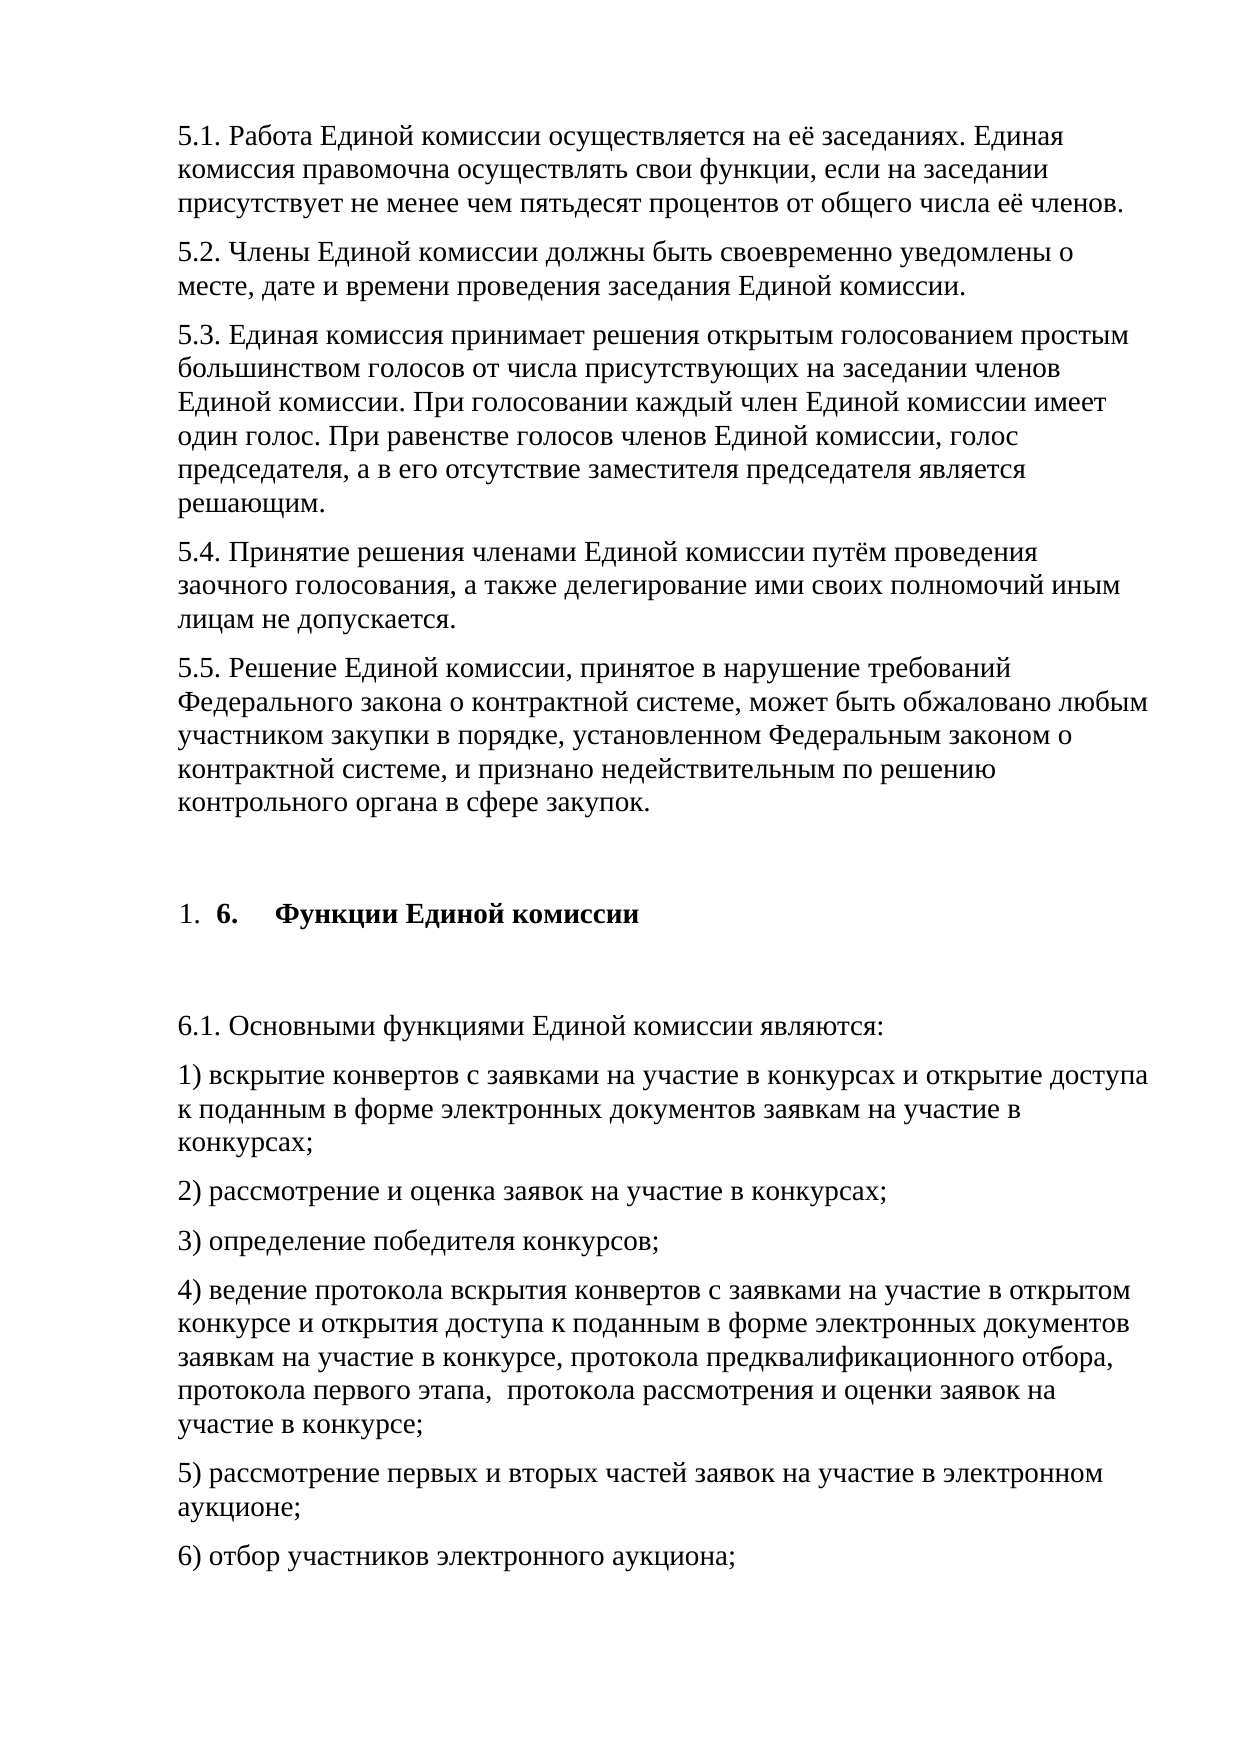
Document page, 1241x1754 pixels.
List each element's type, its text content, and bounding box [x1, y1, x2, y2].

text 5) рассмотрение первых и вторых частей заявок на участие в электронном аукционе; [177, 1455, 1152, 1522]
text 5.4. Принятие решения членами Единой комиссии путём проведения заочного голосования, а также делегирование ими своих полномочий иным лицам не допускается. [177, 534, 1152, 634]
text 5.1. Работа Единой комиссии осуществляется на её заседаниях. Единая комиссия правомочна осуществлять свои функции, если на заседании присутствует не менее чем пятьдесят процентов от общего числа её членов. [177, 118, 1152, 219]
text 5.3. Единая комиссия принимает решения открытым голосованием простым большинством голосов от числа присутствующих на заседании членов Единой комиссии. При голосовании каждый член Единой комиссии имеет один голос. При равенстве голосов членов Единой комиссии, голос председателя, а в его отсутствие заместителя председателя является решающим. [177, 317, 1152, 518]
text 6) отбор участников электронного аукциона; [177, 1538, 1152, 1571]
text 5.5. Решение Единой комиссии, принятое в нарушение требований Федерального закона о контрактной системе, может быть обжаловано любым участником закупки в порядке, установленном Федеральным законом о контрактной системе, и признано недействительным по решению контрольного органа в сфере закупок. [177, 650, 1152, 818]
text 6.1. Основными функциями Единой комиссии являются: [177, 1008, 1152, 1042]
text 5.2. Члены Единой комиссии должны быть своевременно уведомлены о месте, дате и времени проведения заседания Единой комиссии. [177, 234, 1152, 301]
text 2) рассмотрение и оценка заявок на участие в конкурсах; [177, 1173, 1152, 1207]
text 3) определение победителя конкурсов; [177, 1223, 1152, 1256]
text 4) ведение протокола вскрытия конвертов с заявками на участие в открытом конкурсе и открытия доступа к поданным в форме электронных документов заявкам на участие в конкурсе, протокола предквалификационного отбора, протокола первого этапа, протокола рассмотрения и оценки заявок на участие в конкурсе; [177, 1272, 1152, 1439]
text 1) вскрытие конвертов с заявками на участие в конкурсах и открытие доступа к поданным в форме электронных документов заявкам на участие в конкурсах; [177, 1057, 1152, 1158]
list 6. Функции Единой комиссии [179, 896, 1152, 930]
